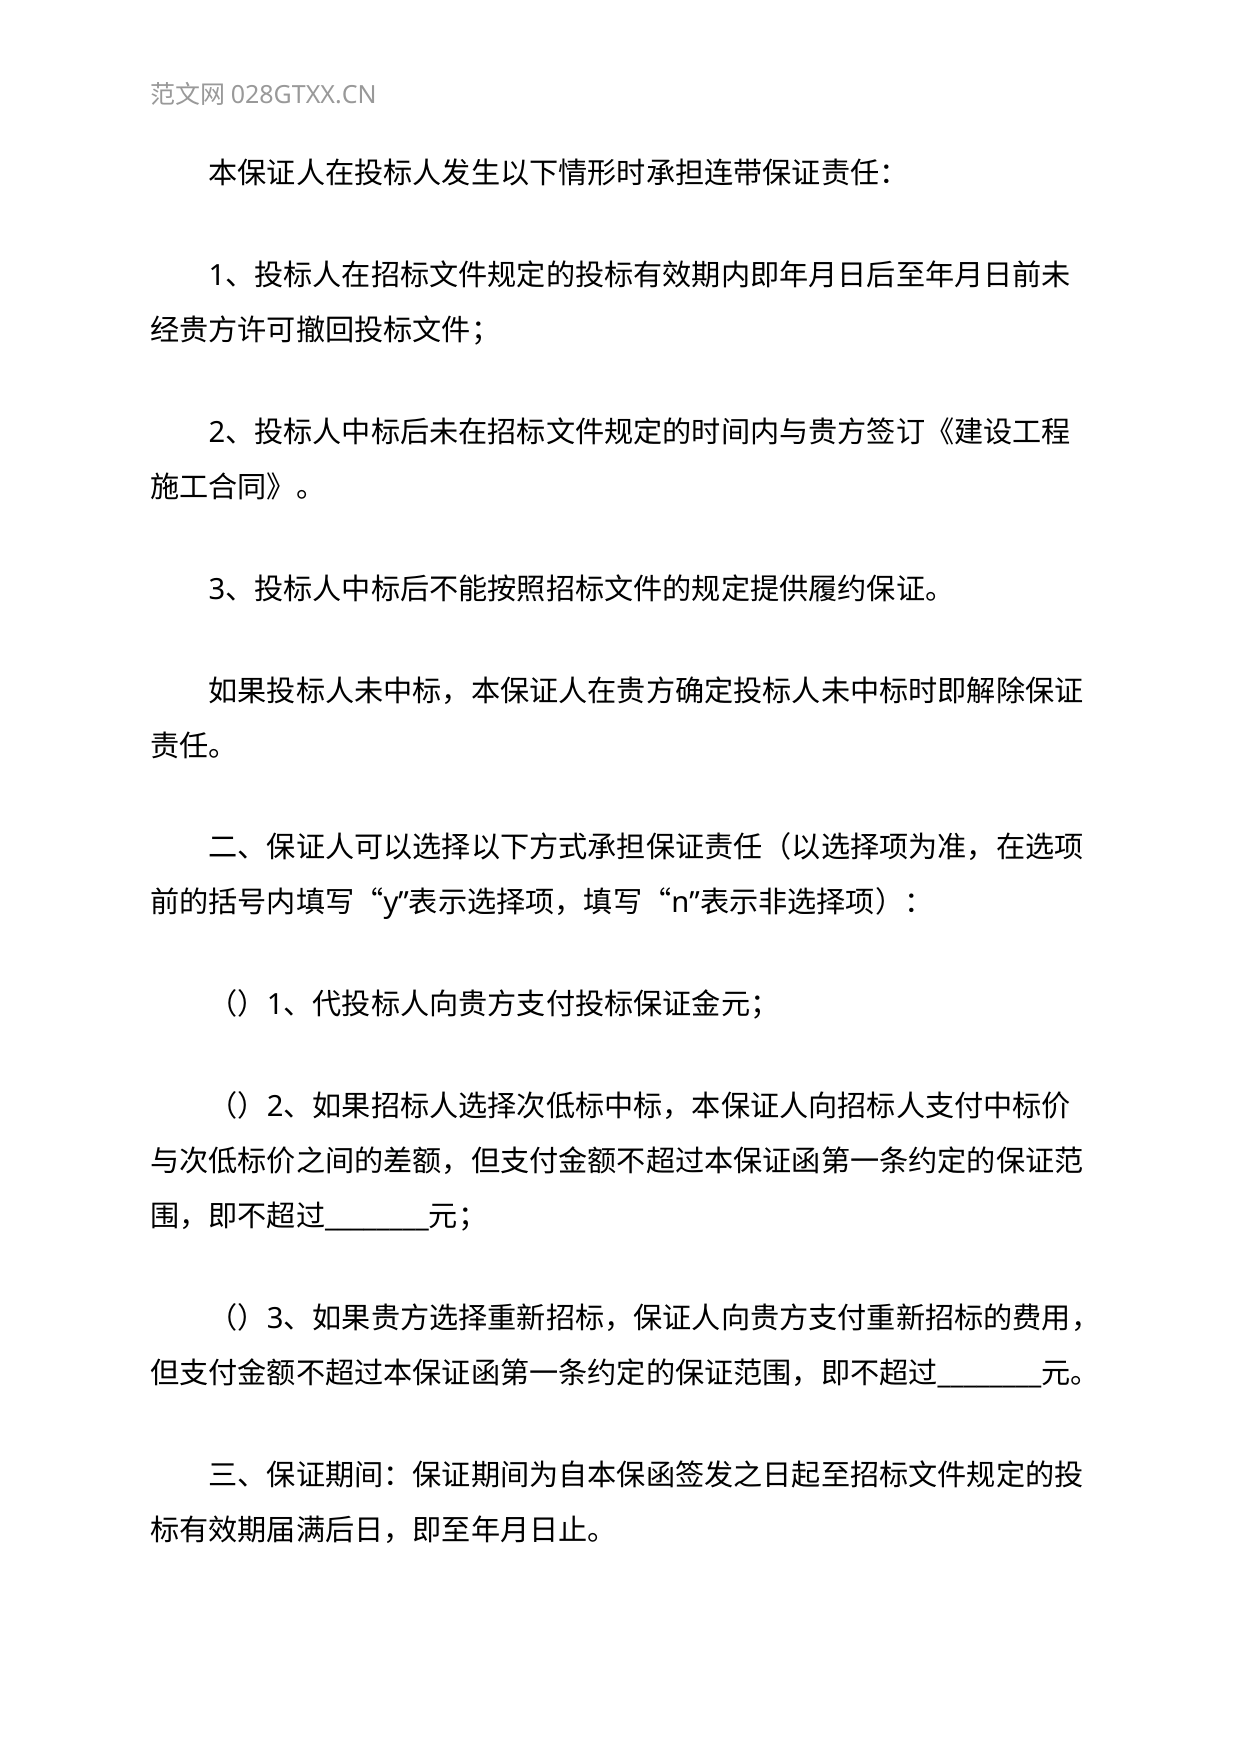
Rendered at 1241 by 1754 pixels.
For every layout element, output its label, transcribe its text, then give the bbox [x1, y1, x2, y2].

text 二、保证人可以选择以下方式承担保证责任（以选择项为准，在选项前的括号内填写“y”表示选择项，填写“n”表示非选择项）： [150, 824, 1090, 921]
text 1、投标人在招标文件规定的投标有效期内即年月日后至年月日前未经贵方许可撤回投标文件； [150, 252, 1090, 349]
text （）1、代投标人向贵方支付投标保证金元； [150, 981, 1090, 1023]
text 三、保证期间：保证期间为自本保函签发之日起至招标文件规定的投标有效期届满后日，即至年月日止。 [150, 1452, 1090, 1549]
text 如果投标人未中标，本保证人在贵方确定投标人未中标时即解除保证责任。 [150, 667, 1090, 764]
text 2、投标人中标后未在招标文件规定的时间内与贵方签订《建设工程施工合同》。 [150, 408, 1090, 506]
text （）2、如果招标人选择次低标中标，本保证人向招标人支付中标价与次低标价之间的差额，但支付金额不超过本保证函第一条约定的保证范围，即不超过________元； [150, 1083, 1090, 1235]
text 本保证人在投标人发生以下情形时承担连带保证责任： [150, 150, 1090, 192]
text （）3、如果贵方选择重新招标，保证人向贵方支付重新招标的费用，但支付金额不超过本保证函第一条约定的保证范围，即不超过________元。 [150, 1295, 1090, 1392]
text 3、投标人中标后不能按照招标文件的规定提供履约保证。 [150, 565, 1090, 608]
